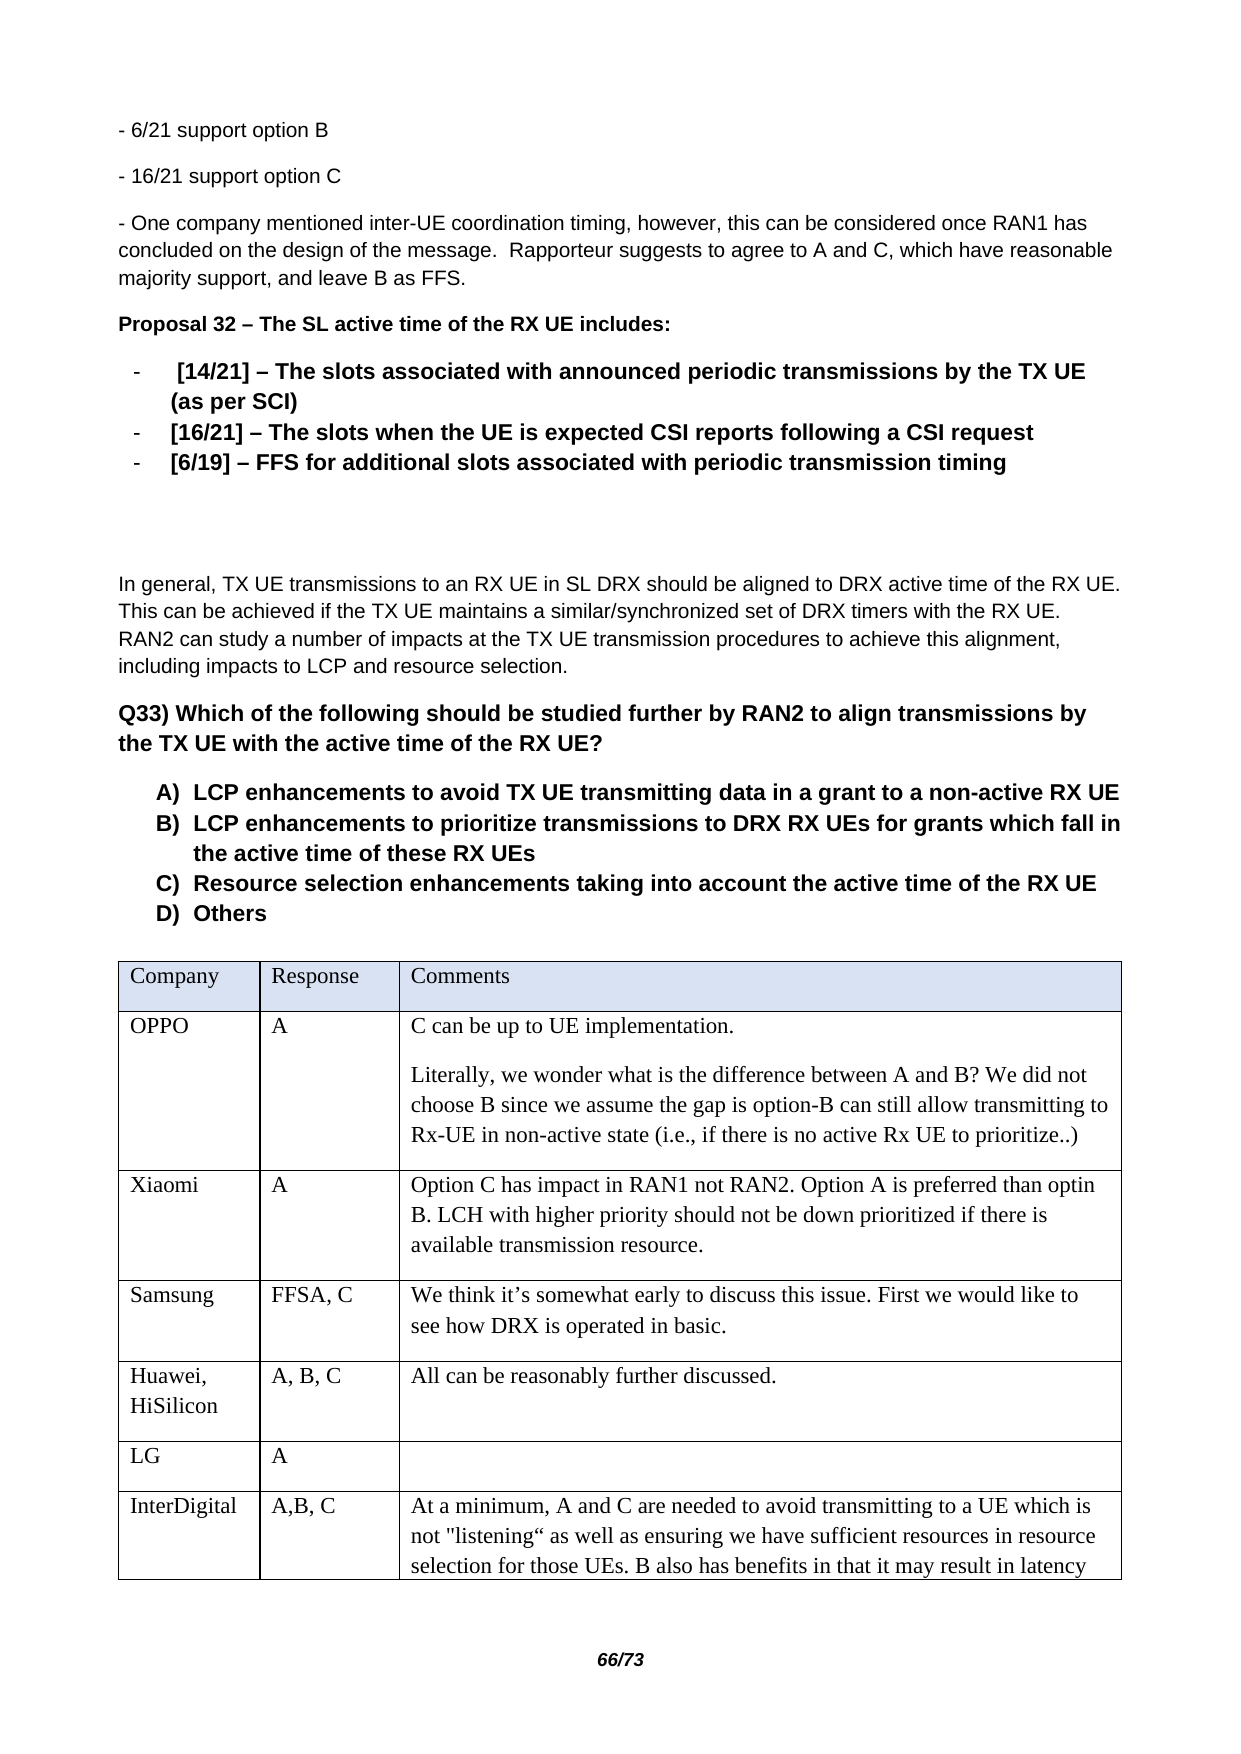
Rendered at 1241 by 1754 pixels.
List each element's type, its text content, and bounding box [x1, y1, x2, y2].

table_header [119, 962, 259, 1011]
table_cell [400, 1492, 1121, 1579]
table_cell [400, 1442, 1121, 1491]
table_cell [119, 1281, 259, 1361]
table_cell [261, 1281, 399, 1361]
list Others [156, 900, 1122, 927]
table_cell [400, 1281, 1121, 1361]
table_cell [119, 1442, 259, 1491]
text In general, TX UE transmissions to an RX UE in SL DRX should be aligned to DRX active time of the RX UE. This can be achieved if the TX UE maintains a similar/synchronized set of DRX timers with the RX UE. RAN2 can study a number of impacts at the TX UE transmission procedures to achieve this alignment, including impacts to LCP and resource selection. [118, 571, 1122, 678]
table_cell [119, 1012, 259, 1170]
text Q33) Which of the following should be studied further by RAN2 to align transmissions by the TX UE with the active time of the RX UE? [118, 700, 1122, 757]
list Resource selection enhancements taking into account the active time of the RX UE [156, 870, 1122, 896]
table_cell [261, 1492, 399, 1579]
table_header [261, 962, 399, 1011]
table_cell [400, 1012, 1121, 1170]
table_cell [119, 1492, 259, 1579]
list LCP enhancements to prioritize transmissions to DRX RX UEs for grants which fall in the active time of these RX UEs [156, 809, 1122, 866]
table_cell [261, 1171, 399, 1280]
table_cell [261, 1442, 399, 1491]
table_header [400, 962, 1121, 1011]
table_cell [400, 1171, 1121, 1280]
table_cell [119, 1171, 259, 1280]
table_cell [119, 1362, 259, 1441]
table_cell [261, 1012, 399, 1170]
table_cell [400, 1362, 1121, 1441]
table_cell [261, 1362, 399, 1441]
list LCP enhancements to avoid TX UE transmitting data in a grant to a non-active RX UE [156, 779, 1122, 806]
